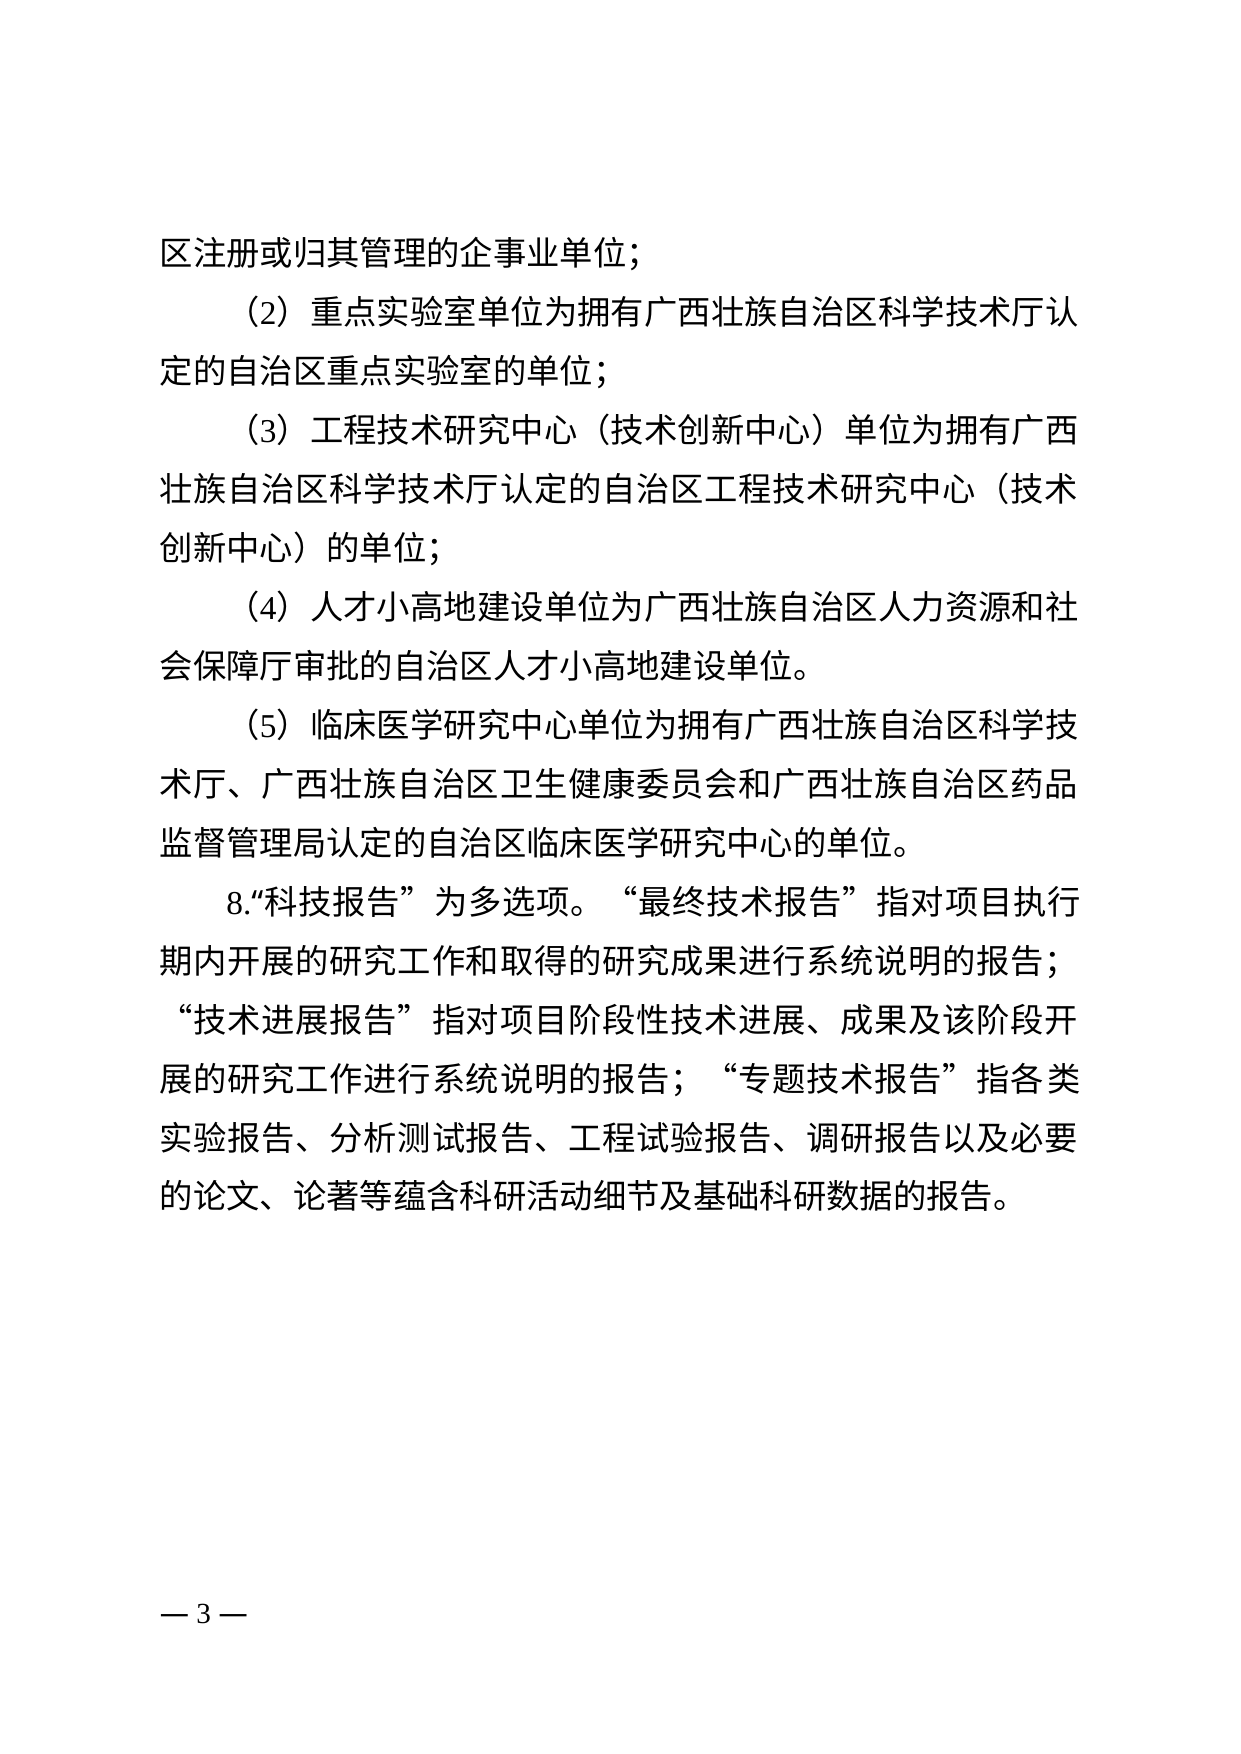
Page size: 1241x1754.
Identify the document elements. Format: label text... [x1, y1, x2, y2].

text （3）工程技术研究中心（技术创新中心）单位为拥有广西壮族自治区科学技术厅认定的自治区工程技术研究中心（技术创新中心）的单位； [159, 395, 1081, 572]
text （2）重点实验室单位为拥有广西壮族自治区科学技术厅认定的自治区重点实验室的单位； [159, 277, 1081, 395]
text （4）人才小高地建设单位为广西壮族自治区人力资源和社会保障厅审批的自治区人才小高地建设单位。 [159, 572, 1081, 690]
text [159, 218, 1081, 277]
text 8.“科技报告”为多选项。“最终技术报告”指对项目执行期内开展的研究工作和取得的研究成果进行系统说明的报告；“技术进展报告”指对项目阶段性技术进展、成果及该阶段开展的研究工作进行系统说明的报告；“专题技术报告”指各类实验报告、分析测试报告、工程试验报告、调研报告以及必要的论文、论著等蕴含科研活动细节及基础科研数据的报告。 [159, 867, 1081, 1221]
text （5）临床医学研究中心单位为拥有广西壮族自治区科学技术厅、广西壮族自治区卫生健康委员会和广西壮族自治区药品监督管理局认定的自治区临床医学研究中心的单位。 [159, 690, 1081, 867]
